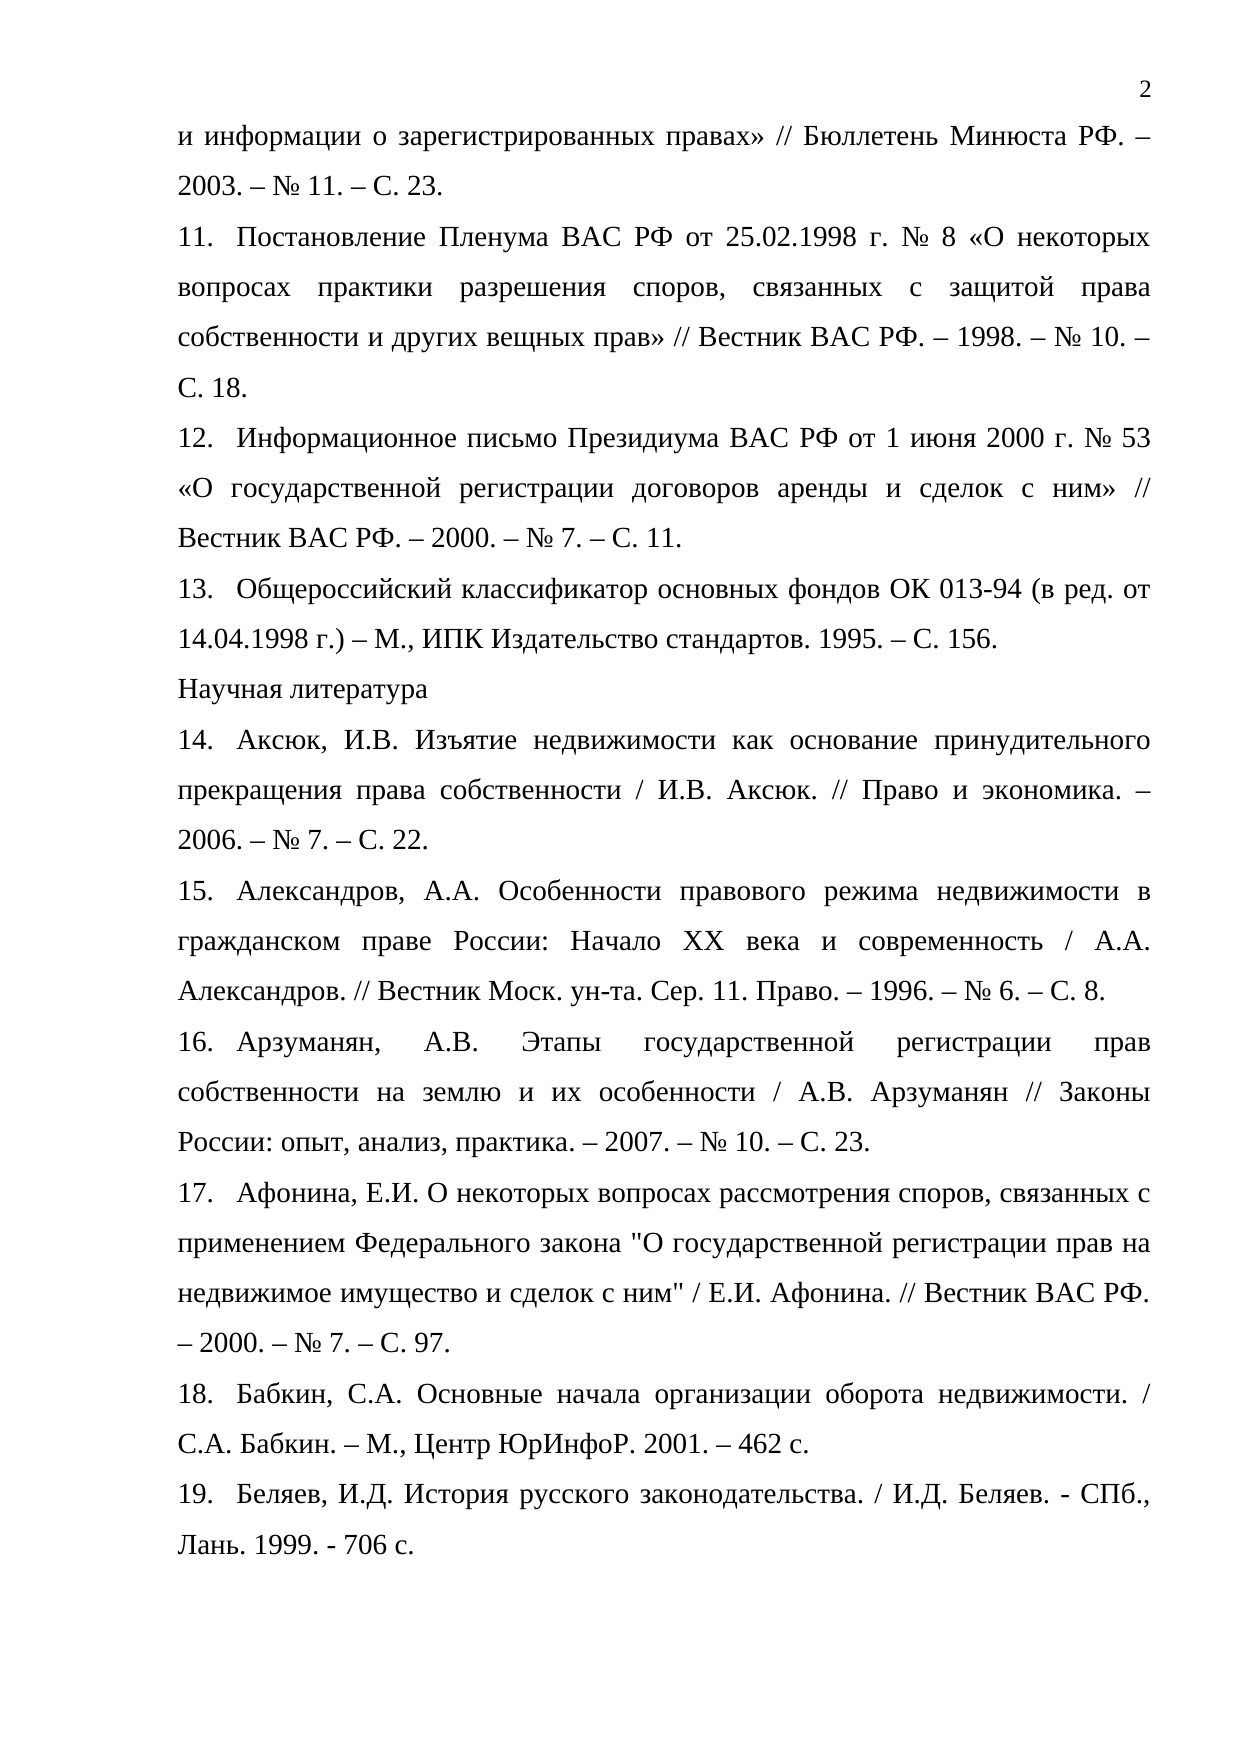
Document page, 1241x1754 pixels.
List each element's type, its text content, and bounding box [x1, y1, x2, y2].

list Александров, А.А. Особенности правового режима недвижимости в гражданском праве России: Начало ХХ века и современность / А.А. Александров. // Вестник Моск. ун-та. Сер. 11. Право. – 1996. – № 6. – С. 8. [177, 873, 1152, 1007]
list Беляев, И.Д. История русского законодательства. / И.Д. Беляев. - СПб., Лань. 1999. - 706 с. [177, 1477, 1152, 1560]
list Общероссийский классификатор основных фондов ОК 013-94 (в ред. от 14.04.1998 г.) – М., ИПК Издательство стандартов. 1995. – С. 156. [177, 571, 1152, 655]
list Афонина, Е.И. О некоторых вопросах рассмотрения споров, связанных с применением Федерального закона "О государственной регистрации прав на недвижимое имущество и сделок с ним" / Е.И. Афонина. // Вестник ВАС РФ. – 2000. – № 7. – С. 97. [177, 1175, 1152, 1359]
text Научная литература [177, 672, 1152, 705]
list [177, 118, 1152, 202]
list Бабкин, С.А. Основные начала организации оборота недвижимости. / С.А. Бабкин. – М., Центр ЮрИнфоР. 2001. – 462 с. [177, 1376, 1152, 1460]
list Постановление Пленума ВАС РФ от 25.02.1998 г. № 8 «О некоторых вопросах практики разрешения споров, связанных с защитой права собственности и других вещных прав» // Вестник ВАС РФ. – 1998. – № 10. – С. 18. [177, 219, 1152, 403]
list Информационное письмо Президиума ВАС РФ от 1 июня 2000 г. № 53 «О государственной регистрации договоров аренды и сделок с ним» // Вестник ВАС РФ. – 2000. – № 7. – С. 11. [177, 420, 1152, 554]
list Аксюк, И.В. Изъятие недвижимости как основание принудительного прекращения права собственности / И.В. Аксюк. // Право и экономика. – 2006. – № 7. – С. 22. [177, 722, 1152, 856]
list Арзуманян, А.В. Этапы государственной регистрации прав собственности на землю и их особенности / А.В. Арзуманян // Законы России: опыт, анализ, практика. – 2007. – № 10. – С. 23. [177, 1024, 1152, 1158]
